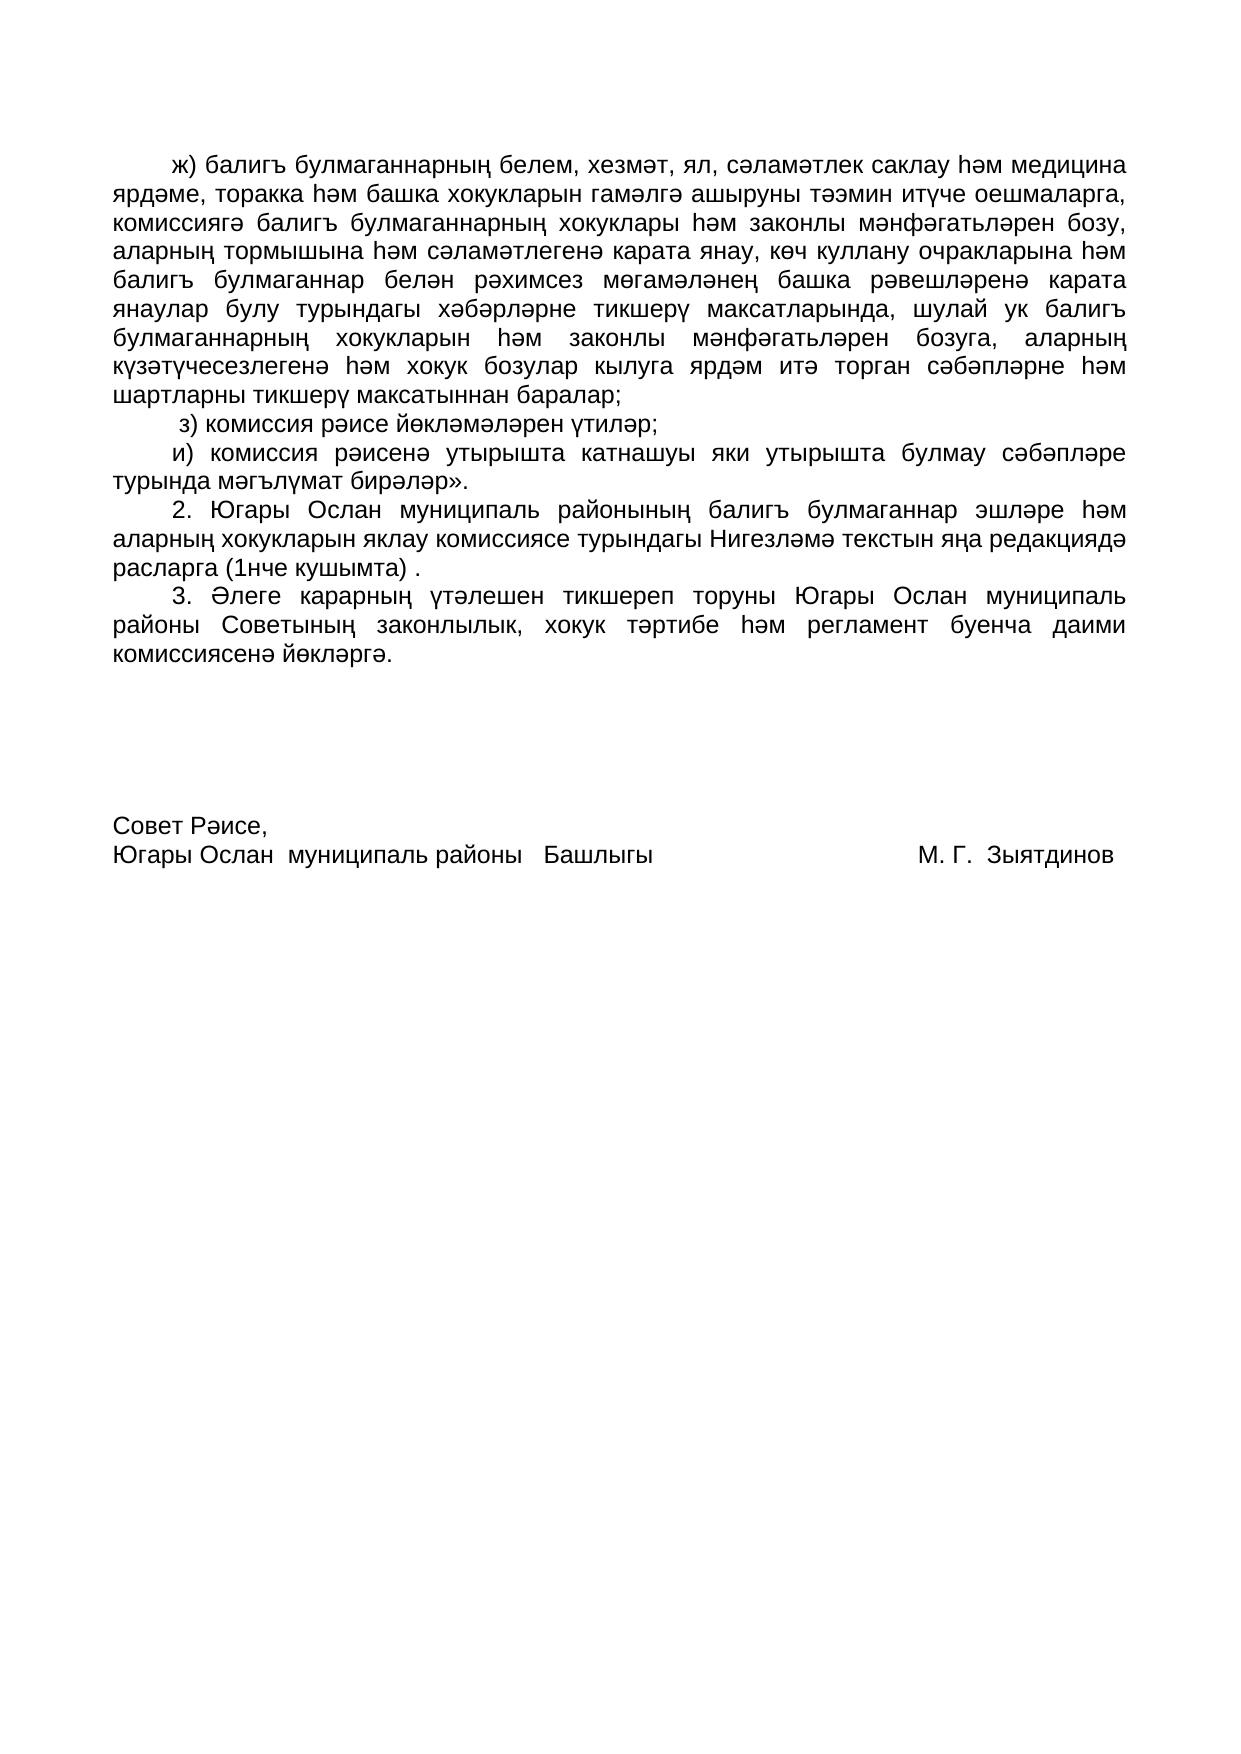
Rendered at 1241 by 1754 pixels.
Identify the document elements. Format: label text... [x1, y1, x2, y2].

text Совет Рәисе, [112, 811, 1128, 840]
text и) комиссия рәисенә утырышта катнашуы яки утырышта булмау сәбәпләре турында мәгълүмат бирәләр». [112, 437, 1128, 495]
text 3. Әлеге карарның үтәлешен тикшереп торуны Югары Ослан муниципаль районы Советының законлылык, хокук тәртибе һәм регламент буенча даими комиссиясенә йөкләргә. [112, 581, 1128, 667]
text 2. Югары Ослан муниципаль районының балигъ булмаганнар эшләре һәм аларның хокукларын яклау комиссиясе турындагы Нигезләмә текстын яңа редакциядә расларга (1нче кушымта) . [112, 495, 1128, 581]
text ж) балигъ булмаганнарның белем, хезмәт, ял, сәламәтлек саклау һәм медицина ярдәме, торакка һәм башка хокукларын гамәлгә ашыруны тәэмин итүче оешмаларга, комиссиягә балигъ булмаганнарның хокуклары һәм законлы мәнфәгатьләрен бозу, аларның тормышына һәм сәламәтлегенә карата янау, көч куллану очракларына һәм балигъ булмаганнар белән рәхимсез мөгамәләнең башка рәвешләренә карата янаулар булу турындагы хәбәрләрне тикшерү максатларында, шулай ук балигъ булмаганнарның хокукларын һәм законлы мәнфәгатьләрен бозуга, аларның күзәтүчесезлегенә һәм хокук бозулар кылуга ярдәм итә торган сәбәпләрне һәм шартларны тикшерү максатыннан баралар; [112, 150, 1128, 409]
text Югары Ослан муниципаль районы Башлыгы М. Г. Зыятдинов [112, 840, 1128, 869]
text з) комиссия рәисе йөкләмәләрен үтиләр; [112, 409, 1128, 437]
